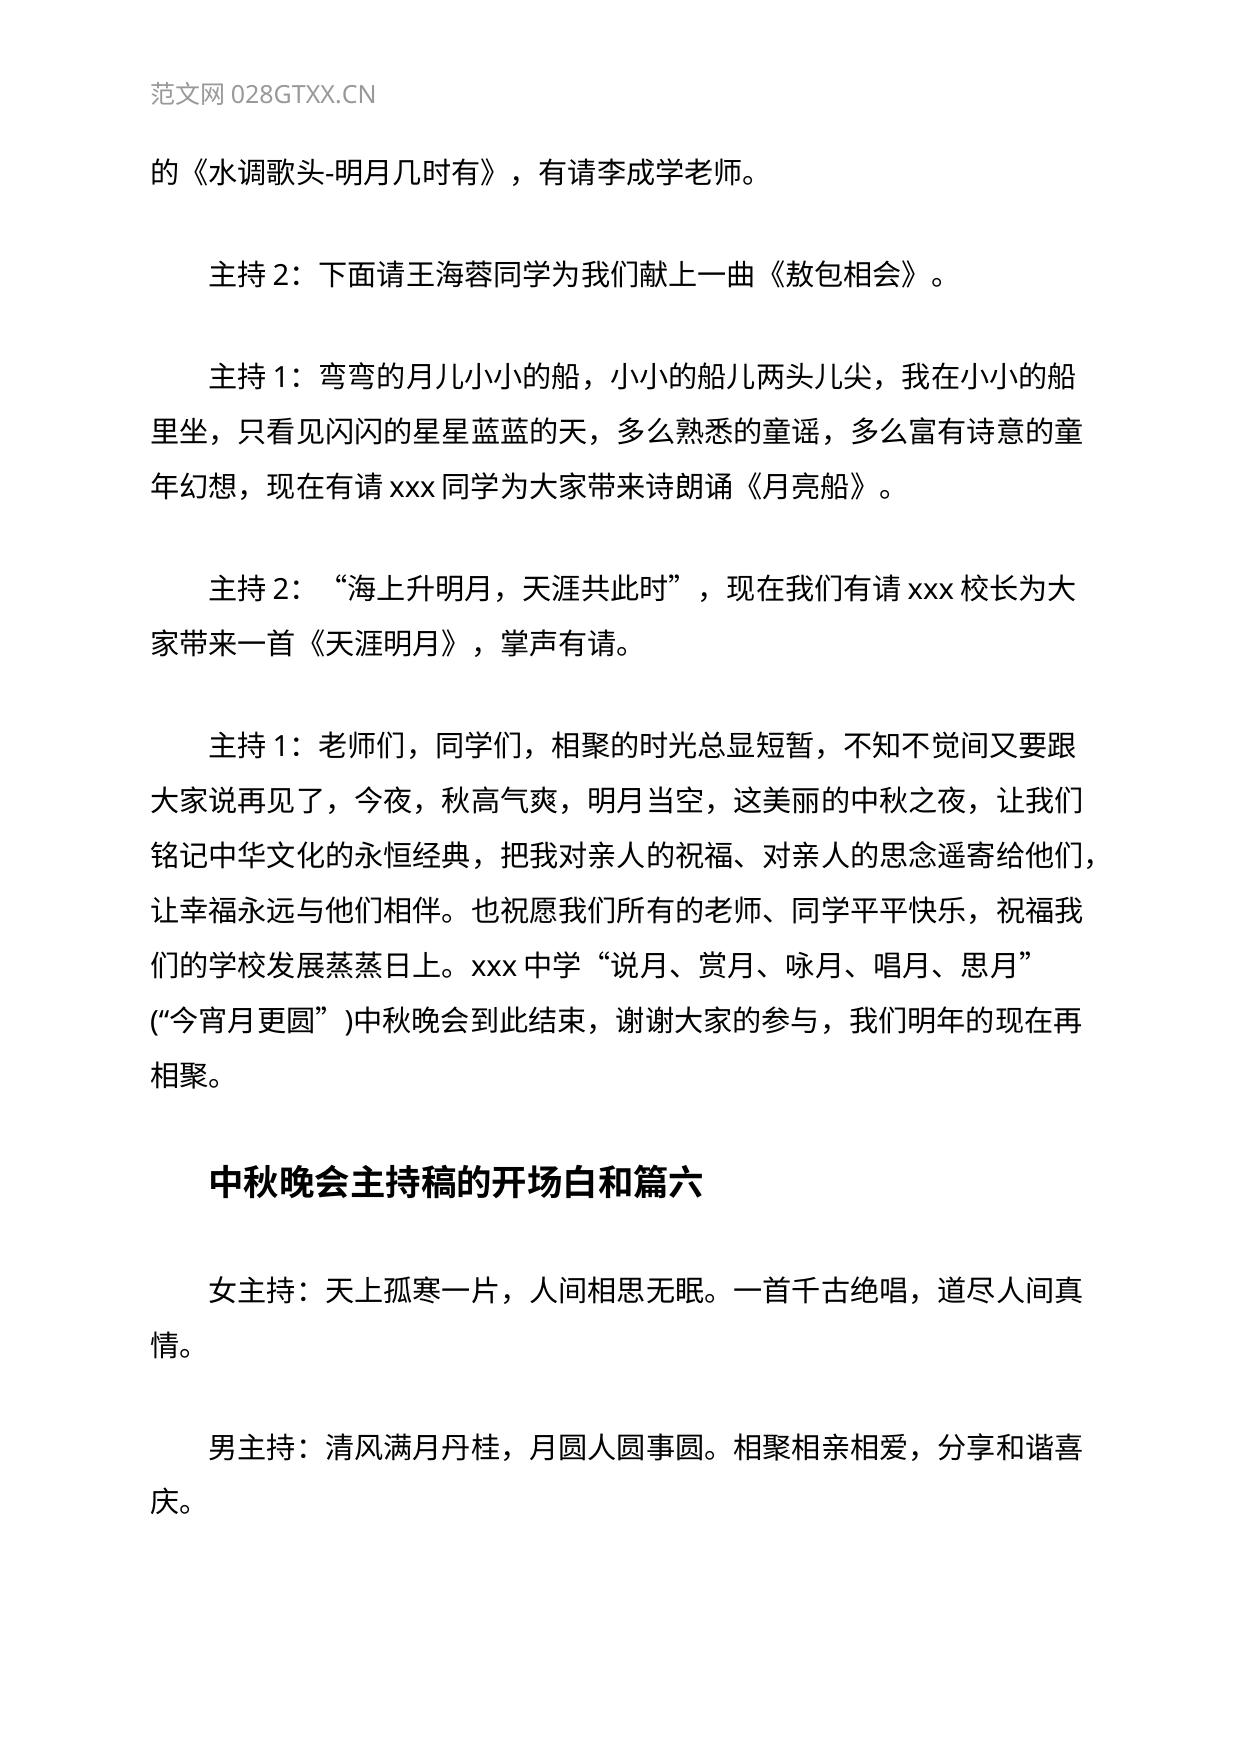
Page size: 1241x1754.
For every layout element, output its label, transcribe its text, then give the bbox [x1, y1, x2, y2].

text 主持1：老师们，同学们，相聚的时光总显短暂，不知不觉间又要跟大家说再见了，今夜，秋高气爽，明月当空，这美丽的中秋之夜，让我们铭记中华文化的永恒经典，把我对亲人的祝福、对亲人的思念遥寄给他们，让幸福永远与他们相伴。也祝愿我们所有的老师、同学平平快乐，祝福我们的学校发展蒸蒸日上。xxx中学“说月、赏月、咏月、唱月、思月”(“今宵月更圆”)中秋晚会到此结束，谢谢大家的参与，我们明年的现在再相聚。 [150, 723, 1090, 1094]
text 女主持：天上孤寒一片，人间相思无眠。一首千古绝唱，道尽人间真情。 [150, 1267, 1090, 1365]
text 主持2：“海上升明月，天涯共此时”，现在我们有请xxx校长为大家带来一首《天涯明月》，掌声有请。 [150, 566, 1090, 663]
text 主持2：下面请王海蓉同学为我们献上一曲《敖包相会》。 [150, 252, 1090, 294]
text 主持1：弯弯的月儿小小的船，小小的船儿两头儿尖，我在小小的船里坐，只看见闪闪的星星蓝蓝的天，多么熟悉的童谣，多么富有诗意的童年幻想，现在有请xxx同学为大家带来诗朗诵《月亮船》。 [150, 354, 1090, 506]
text 中秋晚会主持稿的开场白和篇六 [150, 1154, 1090, 1205]
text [150, 150, 1090, 192]
text 男主持：清风满月丹桂，月圆人圆事圆。相聚相亲相爱，分享和谐喜庆。 [150, 1424, 1090, 1521]
